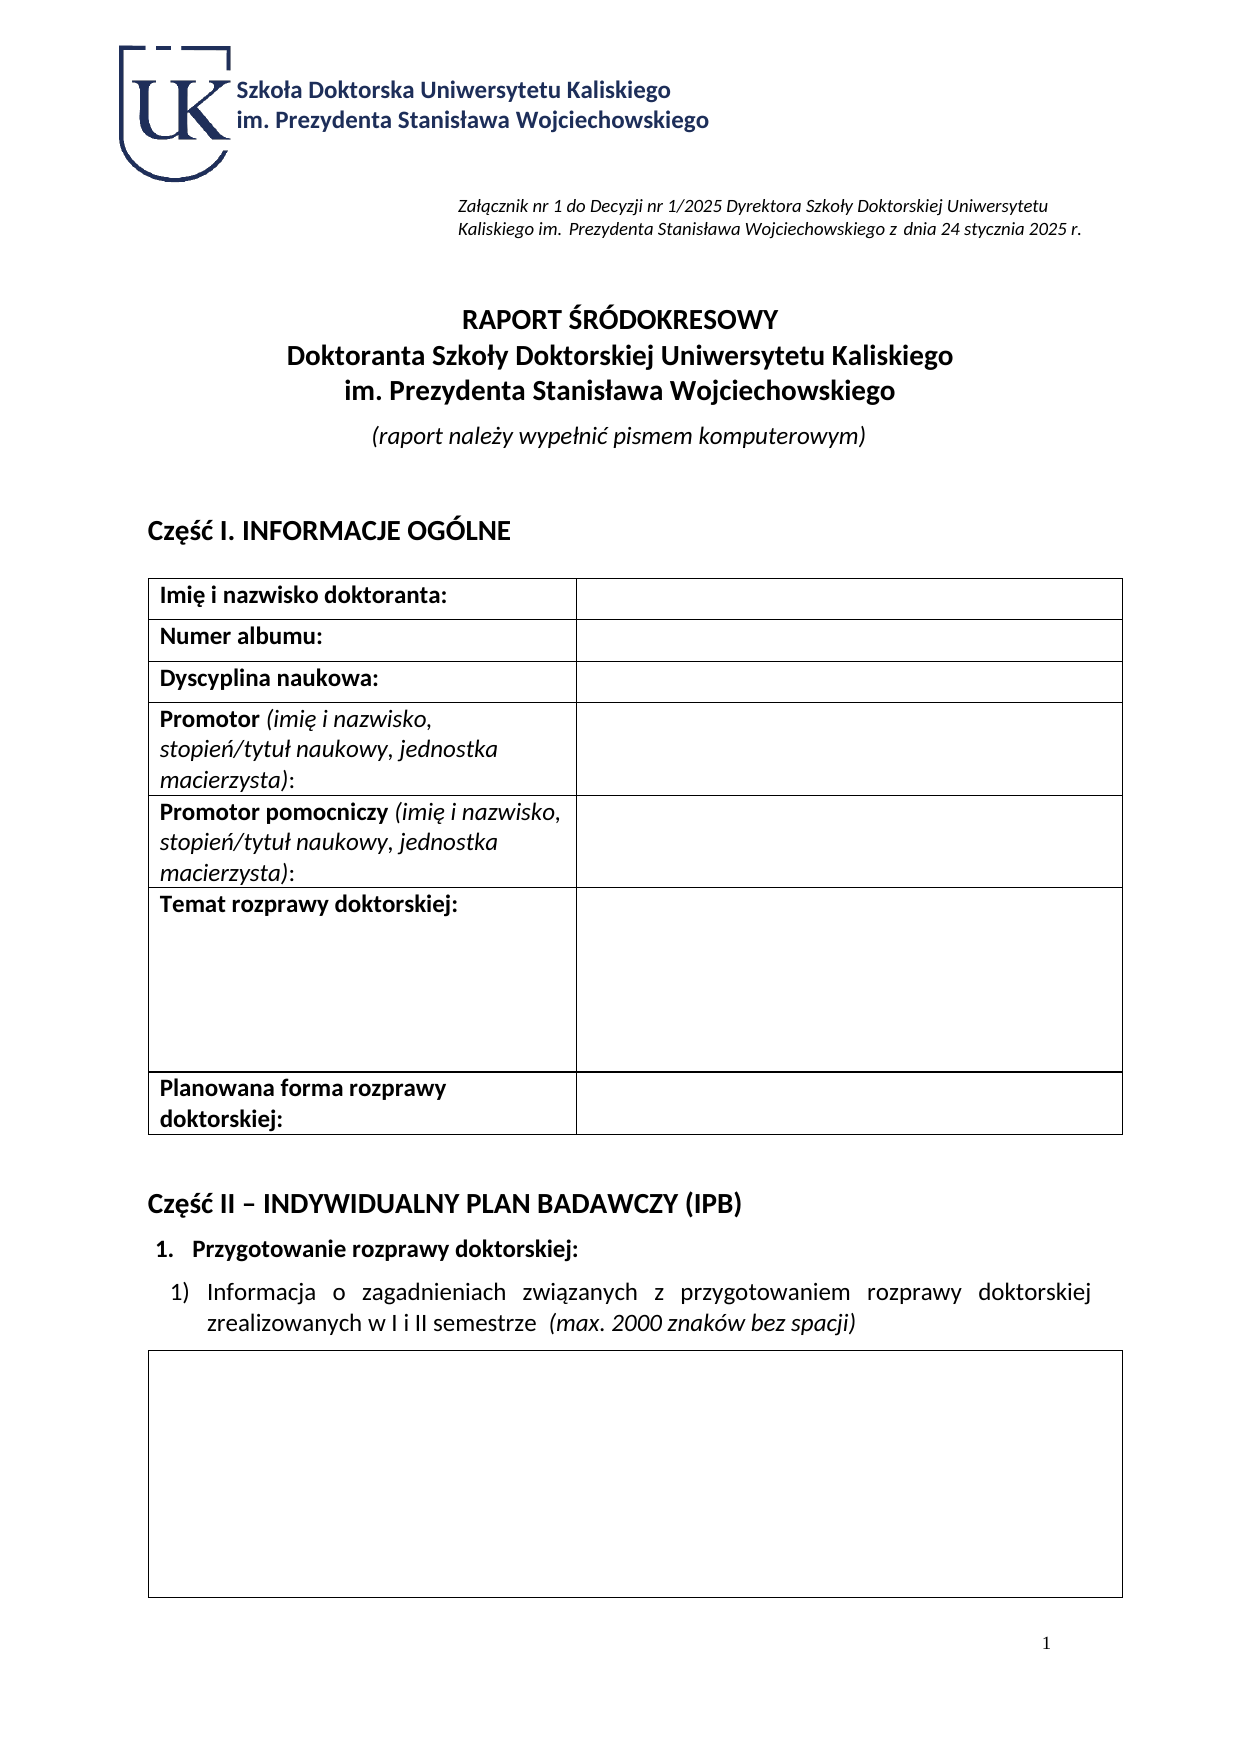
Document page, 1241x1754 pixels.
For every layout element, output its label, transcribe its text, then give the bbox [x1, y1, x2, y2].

table_cell [577, 796, 1122, 887]
table_cell Planowana forma rozprawy doktorskiej: [149, 1073, 576, 1133]
text Część I. INFORMACJE OGÓLNE [148, 512, 1092, 547]
table_cell [577, 662, 1122, 702]
text RAPORT ŚRÓDOKRESOWY [148, 301, 1092, 337]
table_cell [577, 703, 1122, 795]
table_cell Numer albumu: [149, 620, 576, 661]
table_cell Temat rozprawy doktorskiej: [149, 888, 576, 1071]
table_header [577, 579, 1122, 619]
text (raport należy wypełnić pismem komputerowym) [148, 420, 1092, 451]
table_cell Promotor pomocniczy (imię i nazwisko, stopień/tytuł naukowy, jednostka macierzysta): [149, 796, 576, 887]
text Doktoranta Szkoły Doktorskiej Uniwersytetu Kaliskiego [148, 337, 1092, 372]
table_cell [577, 1073, 1122, 1133]
table_cell [577, 620, 1122, 661]
text Załącznik nr 1 do Decyzji nr 1/2025 Dyrektora Szkoły Doktorskiej Uniwersytetu Kaliskiego im. Prezydenta Stanisława Wojciechowskiego z dnia 24 stycznia 2025 r. [458, 194, 1092, 240]
table_cell [577, 888, 1122, 1071]
text im. Prezydenta Stanisława Wojciechowskiego [148, 372, 1092, 408]
table_header Imię i nazwisko doktoranta: [149, 579, 576, 619]
list Informacja o zagadnieniach związanych z przygotowaniem rozprawy doktorskiej zrealizowanych w I i II semestrze (max. 2000 znaków bez spacji) [169, 1277, 1092, 1338]
picture [111, 38, 239, 187]
table_cell Dyscyplina naukowa: [149, 662, 576, 702]
list Przygotowanie rozprawy doktorskiej: [155, 1233, 1092, 1264]
text Część II – INDYWIDUALNY PLAN BADAWCZY (IPB) [148, 1185, 1092, 1221]
table_header [149, 1351, 1122, 1597]
table_cell Promotor (imię i nazwisko, stopień/tytuł naukowy, jednostka macierzysta): [149, 703, 576, 795]
